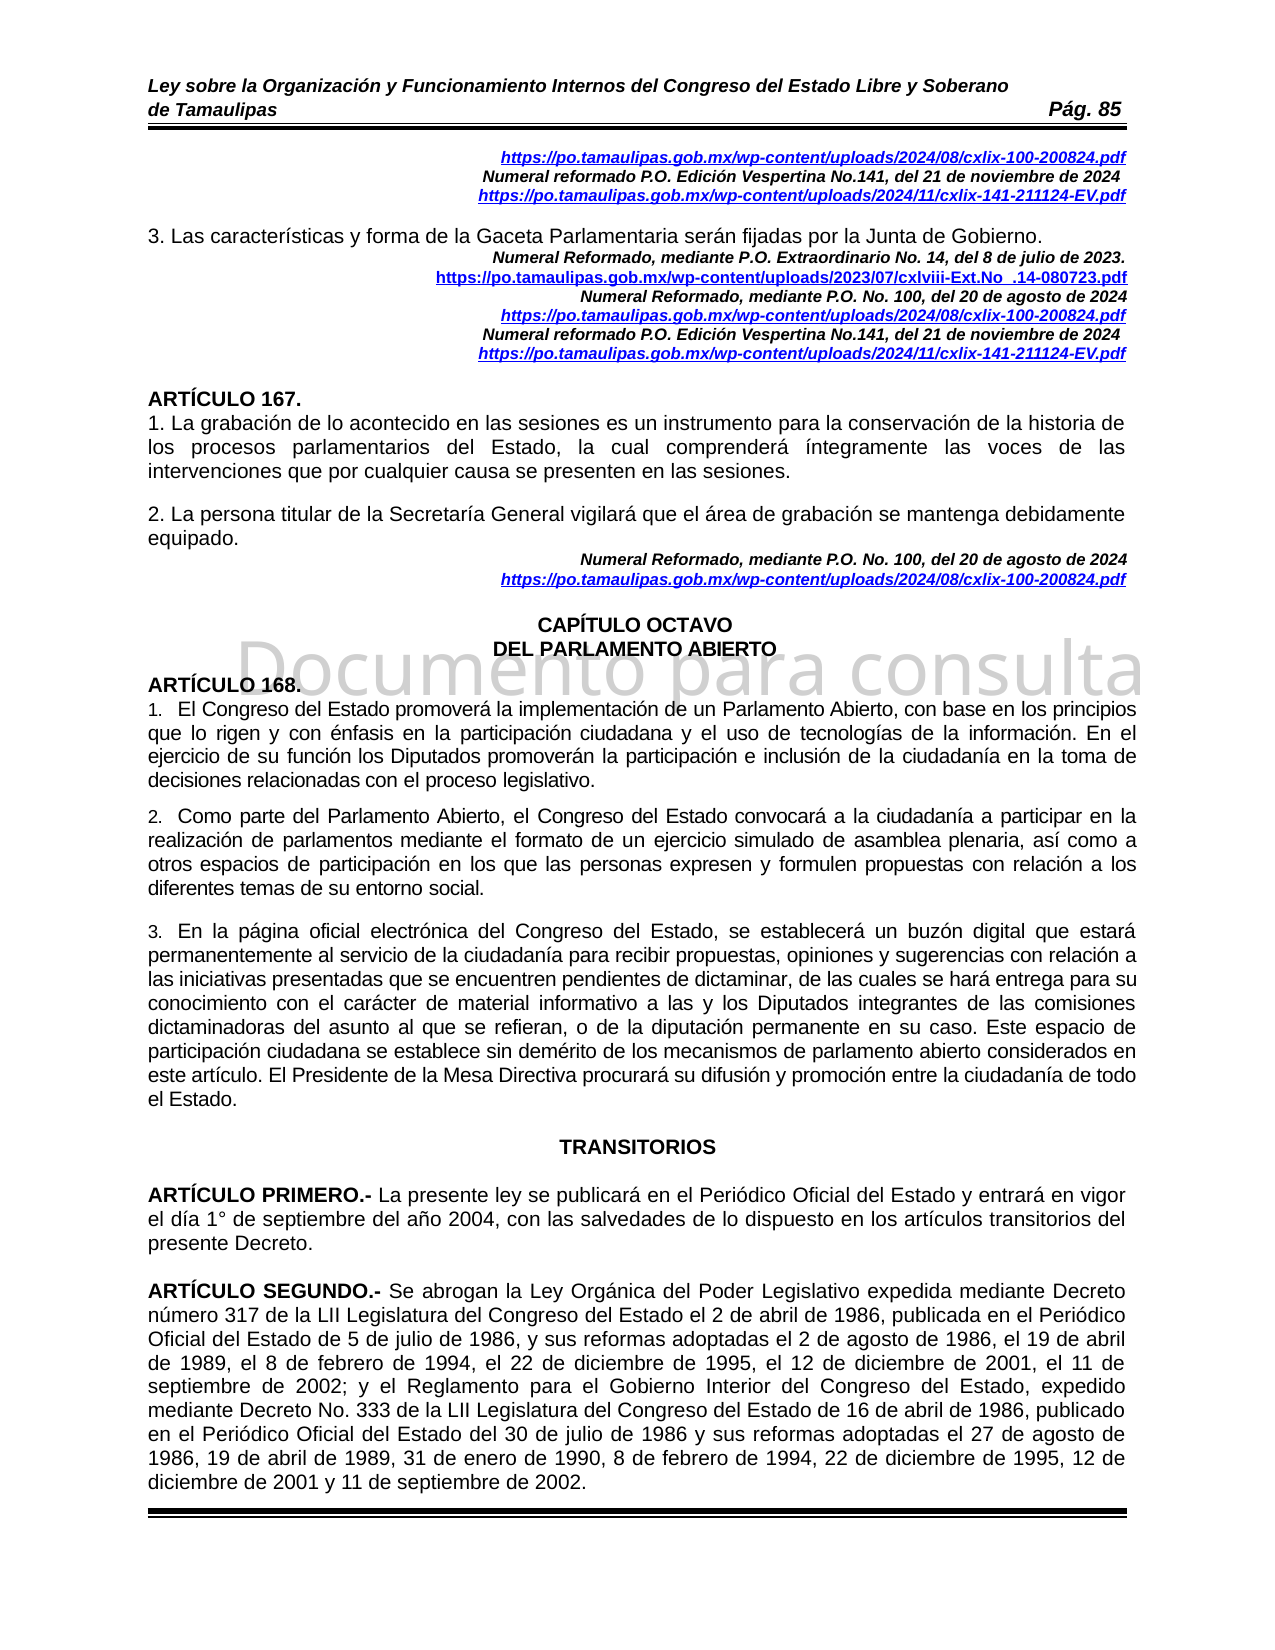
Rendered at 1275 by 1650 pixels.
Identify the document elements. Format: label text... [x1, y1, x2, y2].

list Numeral reformado P.O. Edición Vespertina No.141, del 21 de noviembre de 2024 [224, 167, 1122, 186]
text ARTÍCULO 168. [148, 672, 1127, 696]
text CAPÍTULO OCTAVO [148, 612, 1123, 636]
text DEL PARLAMENTO ABIERTO [148, 636, 1123, 660]
text 2. La persona titular de la Secretaría General vigilará que el área de grabación se mantenga debidamente equipado. [148, 502, 1127, 550]
list En la página oficial electrónica del Congreso del Estado, se establecerá un buzón digital que estará permanentemente al servicio de la ciudadanía para recibir propuestas, opiniones y sugerencias con relación a las iniciativas presentadas que se encuentren pendientes de dictaminar, de las cuales se hará entrega para su conocimiento con el carácter de material informativo a las y los Diputados integrantes de las comisiones dictaminadoras del asunto al que se refieran, o de la diputación permanente en su caso. Este espacio de participación ciudadana se establece sin demérito de los mecanismos de parlamento abierto considerados en este artículo. El Presidente de la Mesa Directiva procurará su difusión y promoción entre la ciudadanía de todo el Estado. [148, 919, 1137, 1111]
text https://po.tamaulipas.gob.mx/wp-content/uploads/2024/11/cxlix-141-211124-EV.pdf [148, 344, 1127, 363]
list El Congreso del Estado promoverá la implementación de un Parlamento Abierto, con base en los principios que lo rigen y con énfasis en la participación ciudadana y el uso de tecnologías de la información. En el ejercicio de su función los Diputados promoverán la participación e inclusión de la ciudadanía en la toma de decisiones relacionadas con el proceso legislativo. [148, 696, 1137, 792]
list https://po.tamaulipas.gob.mx/wp-content/uploads/2023/07/cxlviii-Ext.No_.14-080723.pdf [252, 267, 1127, 287]
text ARTÍCULO SEGUNDO.- Se abrogan la Ley Orgánica del Poder Legislativo expedida mediante Decreto número 317 de la LII Legislatura del Congreso del Estado el 2 de abril de 1986, publicada en el Periódico Oficial del Estado de 5 de julio de 1986, y sus reformas adoptadas el 2 de agosto de 1986, el 19 de abril de 1989, el 8 de febrero de 1994, el 22 de diciembre de 1995, el 12 de diciembre de 2001, el 11 de septiembre de 2002; y el Reglamento para el Gobierno Interior del Congreso del Estado, expedido mediante Decreto No. 333 de la LII Legislatura del Congreso del Estado de 16 de abril de 1986, publicado en el Periódico Oficial del Estado del 30 de julio de 1986 y sus reformas adoptadas el 27 de agosto de 1986, 19 de abril de 1989, 31 de enero de 1990, 8 de febrero de 1994, 22 de diciembre de 1995, 12 de diciembre de 2001 y 11 de septiembre de 2002. [148, 1278, 1127, 1494]
list Numeral Reformado, mediante P.O. No. 100, del 20 de agosto de 2024 [226, 550, 1127, 569]
text ARTÍCULO PRIMERO.- La presente ley se publicará en el Periódico Oficial del Estado y entrará en vigor el día 1° de septiembre del año 2004, con las salvedades de lo dispuesto en los artículos transitorios del presente Decreto. [148, 1183, 1127, 1254]
list Numeral reformado P.O. Edición Vespertina No.141, del 21 de noviembre de 2024 [224, 325, 1122, 344]
list Numeral Reformado, mediante P.O. No. 100, del 20 de agosto de 2024 [226, 287, 1127, 306]
list Como parte del Parlamento Abierto, el Congreso del Estado convocará a la ciudadanía a participar en la realización de parlamentos mediante el formato de un ejercicio simulado de asamblea plenaria, así como a otros espacios de participación en los que las personas expresen y formulen propuestas con relación a los diferentes temas de su entorno social. [148, 804, 1137, 900]
text 3. Las características y forma de la Gaceta Parlamentaria serán fijadas por la Junta de Gobierno. [148, 224, 1127, 248]
text TRANSITORIOS [148, 1135, 1127, 1159]
list Numeral Reformado, mediante P.O. Extraordinario No. 14, del 8 de julio de 2023. [252, 248, 1127, 267]
text 1. La grabación de lo acontecido en las sesiones es un instrumento para la conservación de la historia de los procesos parlamentarios del Estado, la cual comprenderá íntegramente las voces de las intervenciones que por cualquier causa se presenten en las sesiones. [148, 411, 1127, 483]
text https://po.tamaulipas.gob.mx/wp-content/uploads/2024/11/cxlix-141-211124-EV.pdf [148, 186, 1127, 205]
text https://po.tamaulipas.gob.mx/wp-content/uploads/2024/08/cxlix-100-200824.pdf [148, 569, 1127, 588]
text https://po.tamaulipas.gob.mx/wp-content/uploads/2024/08/cxlix-100-200824.pdf [148, 306, 1127, 325]
text https://po.tamaulipas.gob.mx/wp-content/uploads/2024/08/cxlix-100-200824.pdf [148, 148, 1127, 167]
text ARTÍCULO 167. [148, 387, 1127, 411]
